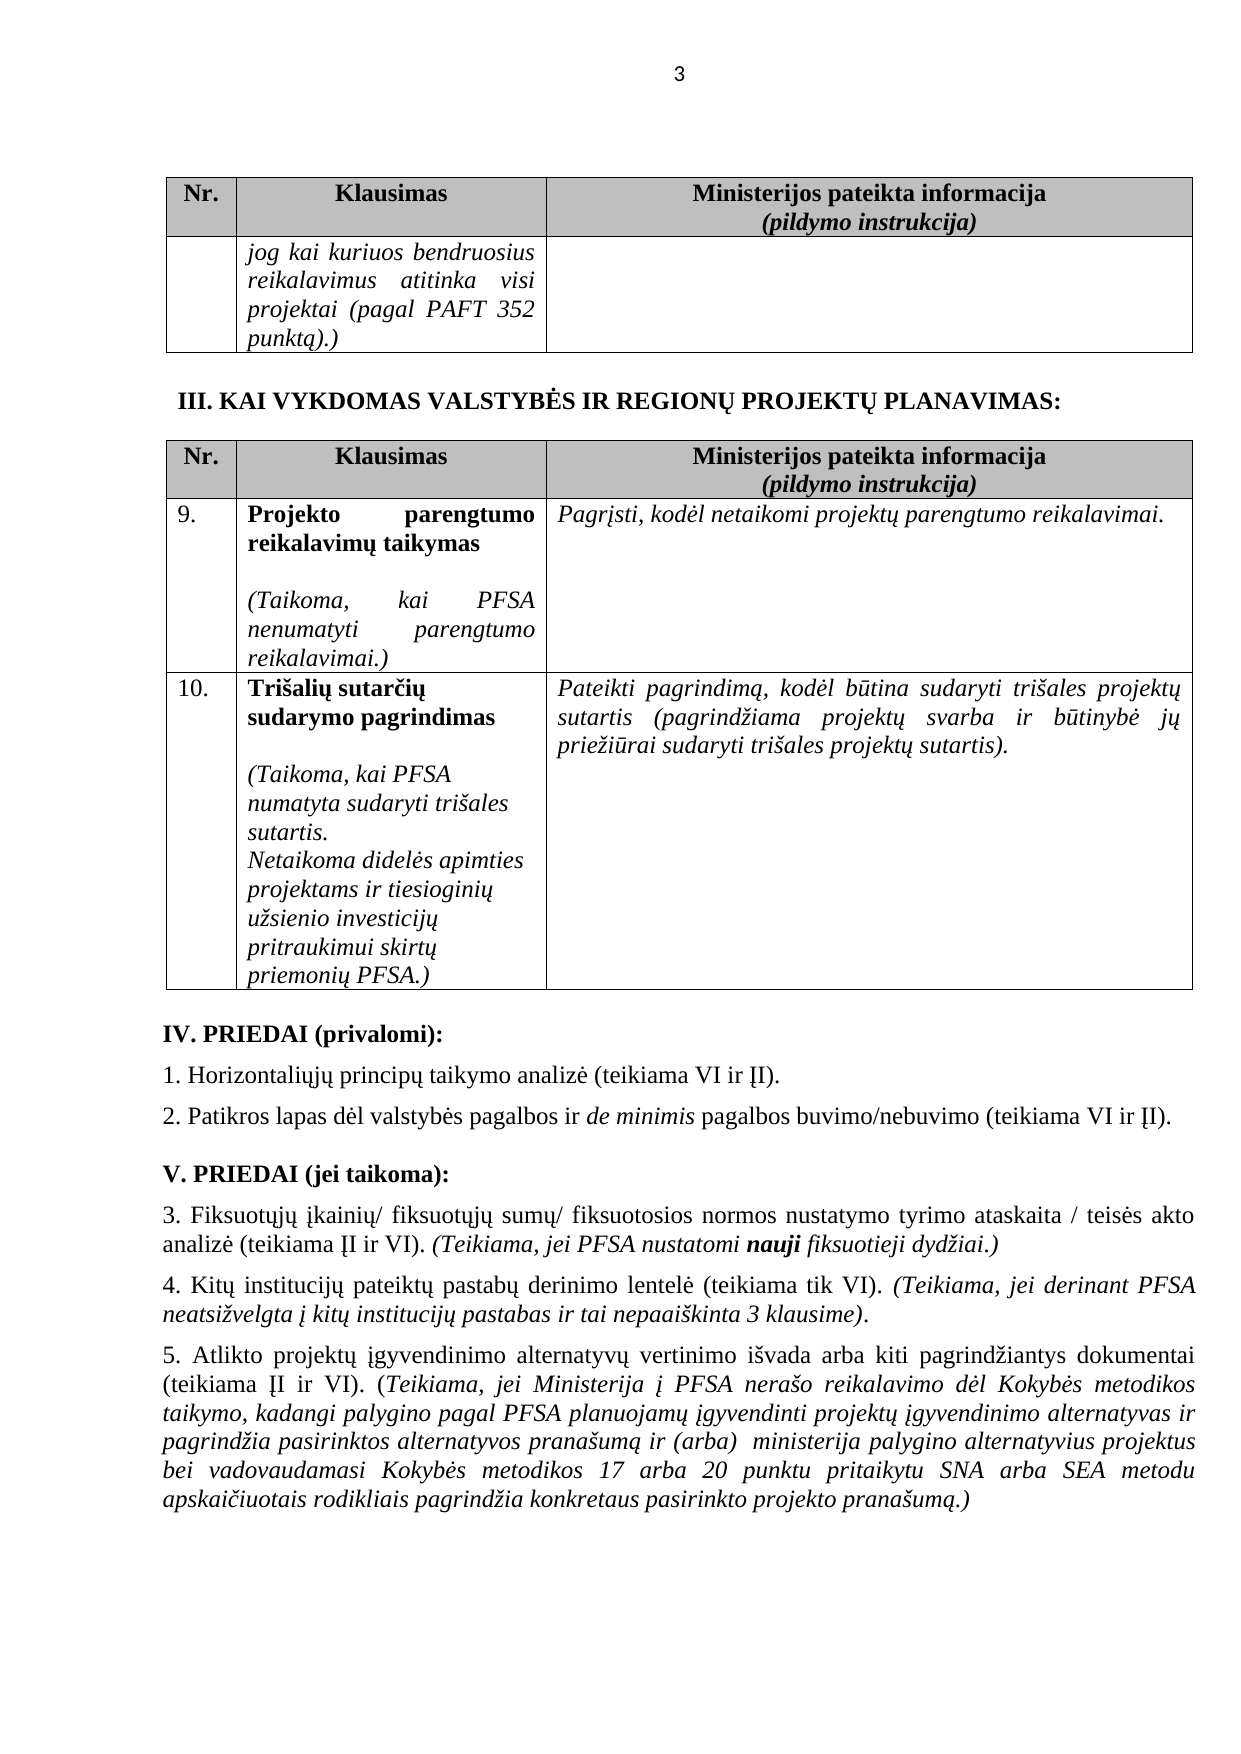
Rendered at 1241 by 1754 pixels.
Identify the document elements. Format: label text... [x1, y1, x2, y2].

table_cell 10. [167, 673, 236, 989]
text 1. Horizontaliųjų principų taikymo analizė (teikiama VI ir ĮI). [162, 1060, 1196, 1089]
text III. KAI VYKDOMAS VALSTYBĖS IR REGIONŲ PROJEKTŲ PLANAVIMAS: [177, 386, 1181, 414]
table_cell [547, 237, 1192, 352]
table_header Klausimas [237, 178, 546, 236]
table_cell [237, 237, 546, 352]
text 4. Kitų institucijų pateiktų pastabų derinimo lentelė (teikiama tik VI). (Teikiama, jei derinant PFSA neatsižvelgta į kitų institucijų pastabas ir tai nepaaiškinta 3 klausime). [162, 1270, 1196, 1328]
text V. PRIEDAI (jei taikoma): [162, 1159, 1196, 1188]
text 5. Atlikto projektų įgyvendinimo alternatyvų vertinimo išvada arba kiti pagrindžiantys dokumentai (teikiama ĮI ir VI). (Teikiama, jei Ministerija į PFSA nerašo reikalavimo dėl Kokybės metodikos taikymo, kadangi palygino pagal PFSA planuojamų įgyvendinti projektų įgyvendinimo alternatyvas ir pagrindžia pasirinktos alternatyvos pranašumą ir (arba) ministerija palygino alternatyvius projektus bei vadovaudamasi Kokybės metodikos 17 arba 20 punktu pritaikytu SNA arba SEA metodu apskaičiuotais rodikliais pagrindžia konkretaus pasirinkto projekto pranašumą.) [162, 1340, 1196, 1513]
table_cell Trišalių sutarčių sudarymo pagrindimas (Taikoma, kai PFSA numatyta sudaryti trišales sutartis. Netaikoma didelės apimties projektams ir tiesioginių užsienio investicijų pritraukimui skirtų priemonių PFSA.) [237, 673, 546, 989]
table_header Ministerijos pateikta informacija (pildymo instrukcija) [547, 178, 1192, 236]
table_header Nr. [167, 441, 236, 498]
table_cell 9. [167, 499, 236, 672]
text 2. Patikros lapas dėl valstybės pagalbos ir de minimis pagalbos buvimo/nebuvimo (teikiama VI ir ĮI). [162, 1101, 1196, 1130]
text 3. Fiksuotųjų įkainių/ fiksuotųjų sumų/ fiksuotosios normos nustatymo tyrimo ataskaita / teisės akto analizė (teikiama ĮI ir VI). (Teikiama, jei PFSA nustatomi nauji fiksuotieji dydžiai.) [162, 1200, 1196, 1258]
table_header Klausimas [237, 441, 546, 498]
text IV. PRIEDAI (privalomi): [162, 1019, 1196, 1048]
table_cell Pagrįsti, kodėl netaikomi projektų parengtumo reikalavimai. [547, 499, 1192, 672]
table_cell 8. [167, 237, 236, 352]
table_cell Projekto parengtumo reikalavimų taikymas (Taikoma, kai PFSA nenumatyti parengtumo reikalavimai.) [237, 499, 546, 672]
table_header Ministerijos pateikta informacija (pildymo instrukcija) [547, 441, 1192, 498]
table_cell Pateikti pagrindimą, kodėl būtina sudaryti trišales projektų sutartis (pagrindžiama projektų svarba ir būtinybė jų priežiūrai sudaryti trišales projektų sutartis). [547, 673, 1192, 989]
table_header Nr. [167, 178, 236, 236]
